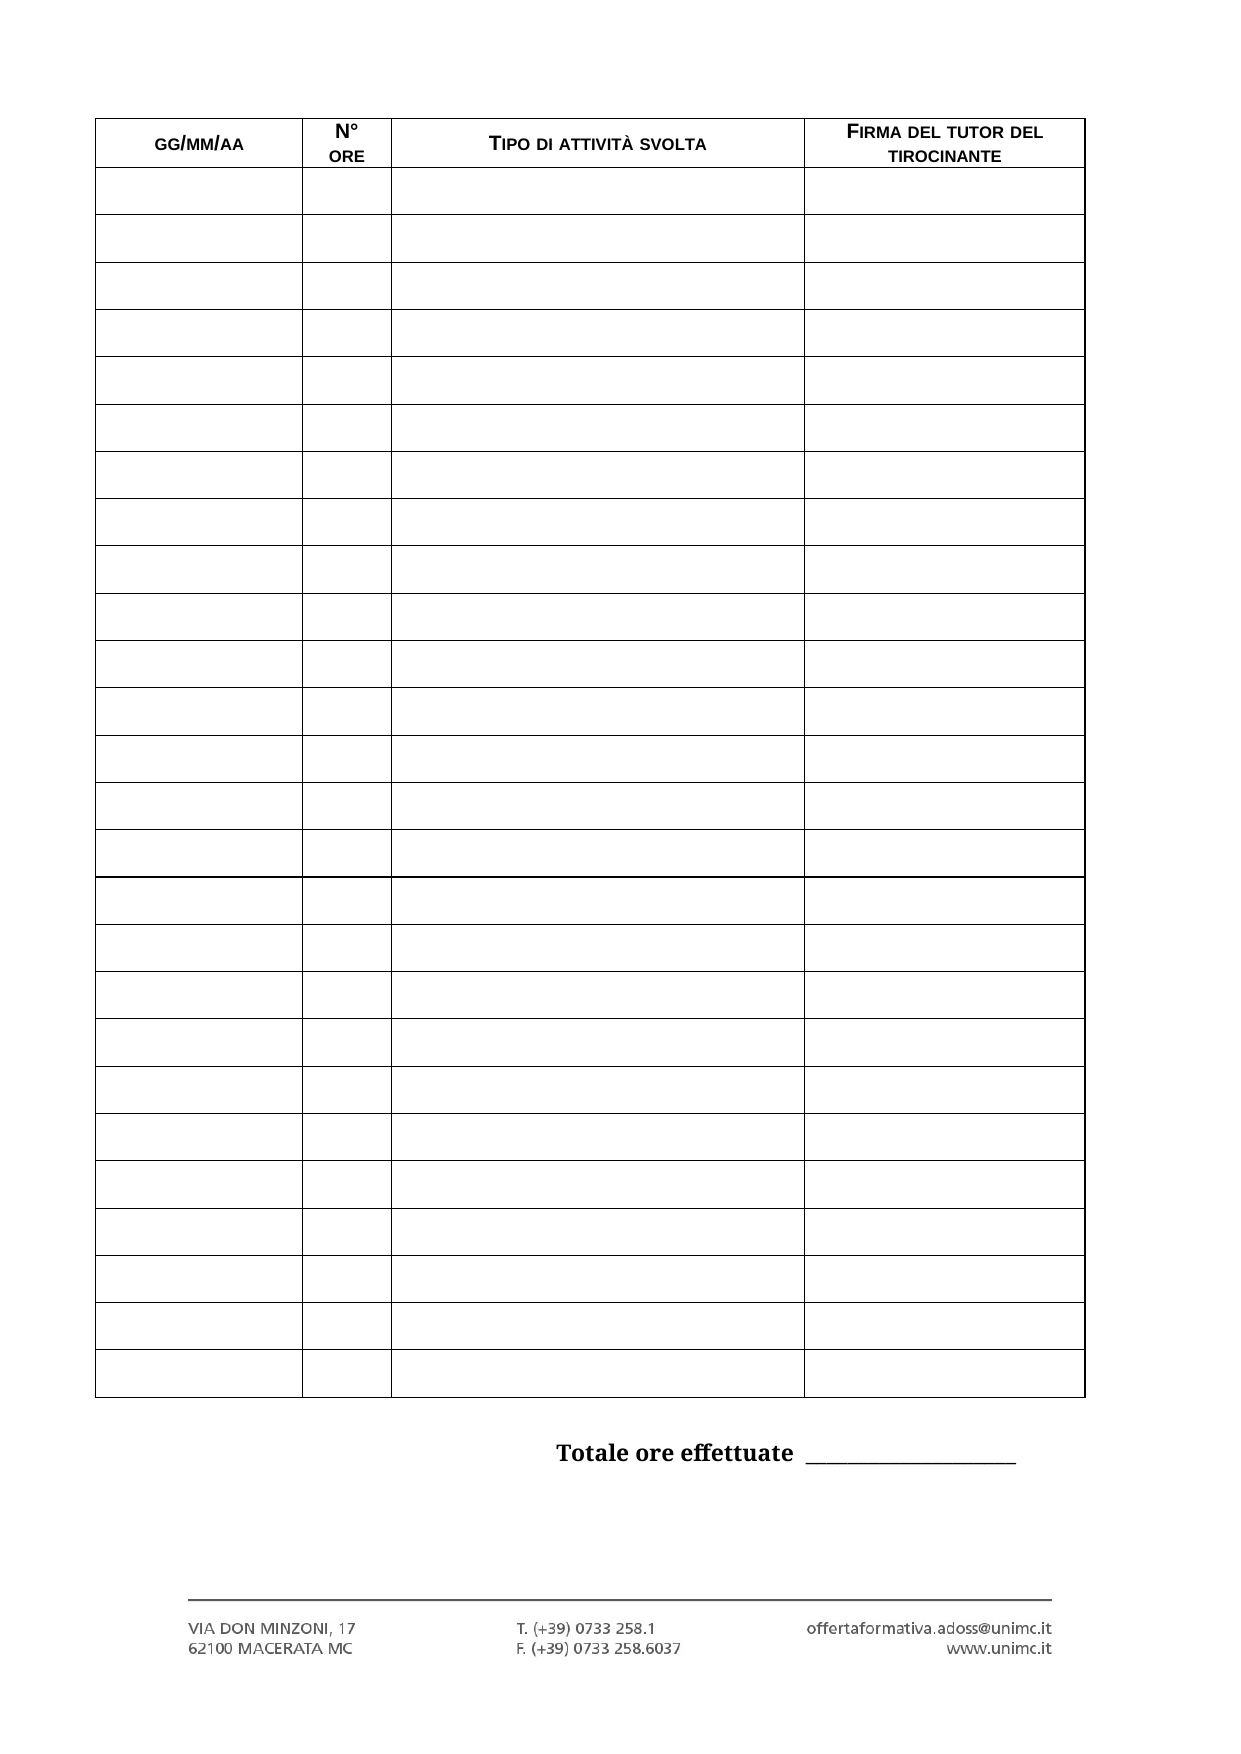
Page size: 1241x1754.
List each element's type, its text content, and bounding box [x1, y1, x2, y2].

table_cell [392, 310, 804, 356]
table_cell [392, 1256, 804, 1302]
table_cell [96, 452, 302, 498]
table_cell [392, 452, 804, 498]
table_cell [392, 168, 804, 214]
table_cell [303, 357, 391, 403]
table_cell [805, 830, 1084, 876]
table_cell [805, 641, 1084, 687]
table_header Firma del tutor del tirocinante [805, 119, 1084, 167]
table_cell [96, 1114, 302, 1160]
table_cell [392, 546, 804, 593]
table_cell [303, 1019, 391, 1066]
table_cell [96, 688, 302, 734]
table_header Tipo di attività svolta [392, 119, 804, 167]
table_cell [805, 878, 1084, 924]
table_cell [303, 972, 391, 1018]
table_cell [303, 1303, 391, 1349]
table_cell [392, 1350, 804, 1397]
table_cell [96, 783, 302, 829]
table_cell [303, 830, 391, 876]
table_cell [96, 1067, 302, 1113]
table_cell [96, 594, 302, 640]
table_cell [303, 736, 391, 782]
table_cell [303, 310, 391, 356]
table_cell [392, 830, 804, 876]
table_cell [392, 1019, 804, 1066]
table_cell [805, 1019, 1084, 1066]
table_cell [805, 925, 1084, 971]
table_cell [303, 263, 391, 309]
table_cell [805, 1209, 1084, 1255]
table_cell [805, 1303, 1084, 1349]
table_cell [303, 1067, 391, 1113]
table_cell [96, 1350, 302, 1397]
table_cell [805, 1114, 1084, 1160]
table_cell [805, 452, 1084, 498]
table_cell [805, 1161, 1084, 1207]
table_cell [303, 878, 391, 924]
table_cell [96, 168, 302, 214]
table_cell [303, 168, 391, 214]
table_cell [96, 310, 302, 356]
table_cell [805, 263, 1084, 309]
table_cell [392, 783, 804, 829]
table_cell [805, 1350, 1084, 1397]
table_cell [805, 783, 1084, 829]
text Totale ore effettuate ____________________ [187, 1437, 1053, 1469]
table_cell [392, 357, 804, 403]
table_cell [303, 925, 391, 971]
table_cell [805, 594, 1084, 640]
table_header N° ore [303, 119, 391, 167]
table_cell [303, 499, 391, 545]
table_cell [392, 594, 804, 640]
table_cell [96, 830, 302, 876]
table_cell [392, 1161, 804, 1207]
table_cell [96, 1019, 302, 1066]
table_cell [303, 1114, 391, 1160]
picture [187, 1592, 1053, 1683]
table_cell [392, 972, 804, 1018]
table_cell [303, 783, 391, 829]
table_cell [303, 405, 391, 451]
table_cell [96, 1161, 302, 1207]
table_cell [392, 405, 804, 451]
table_cell [303, 1256, 391, 1302]
table_cell [805, 499, 1084, 545]
table_cell [303, 1209, 391, 1255]
table_header gg/mm/aa [96, 119, 302, 167]
table_cell [392, 1114, 804, 1160]
table_cell [96, 405, 302, 451]
table_cell [805, 357, 1084, 403]
table_cell [96, 736, 302, 782]
table_cell [805, 310, 1084, 356]
table_cell [805, 736, 1084, 782]
table_cell [805, 972, 1084, 1018]
table_cell [303, 1161, 391, 1207]
table_cell [805, 168, 1084, 214]
table_cell [805, 1256, 1084, 1302]
table_cell [392, 263, 804, 309]
table_cell [96, 878, 302, 924]
table_cell [805, 546, 1084, 593]
table_cell [96, 1303, 302, 1349]
table_cell [392, 736, 804, 782]
table_cell [303, 452, 391, 498]
table_cell [96, 215, 302, 262]
table_cell [303, 546, 391, 593]
table_cell [303, 688, 391, 734]
table_cell [392, 1209, 804, 1255]
table_cell [805, 688, 1084, 734]
table_cell [96, 499, 302, 545]
table_cell [96, 1256, 302, 1302]
table_cell [303, 215, 391, 262]
table_cell [805, 1067, 1084, 1113]
table_cell [392, 688, 804, 734]
table_cell [392, 925, 804, 971]
table_cell [96, 641, 302, 687]
table_cell [96, 263, 302, 309]
table_cell [392, 878, 804, 924]
table_cell [392, 1067, 804, 1113]
table_cell [392, 641, 804, 687]
table_cell [392, 499, 804, 545]
table_cell [96, 357, 302, 403]
table_cell [303, 641, 391, 687]
table_cell [96, 546, 302, 593]
table_cell [392, 215, 804, 262]
table_cell [96, 972, 302, 1018]
table_cell [303, 594, 391, 640]
table_cell [303, 1350, 391, 1397]
table_cell [805, 215, 1084, 262]
table_cell [96, 1209, 302, 1255]
table_cell [805, 405, 1084, 451]
table_cell [392, 1303, 804, 1349]
table_cell [96, 925, 302, 971]
